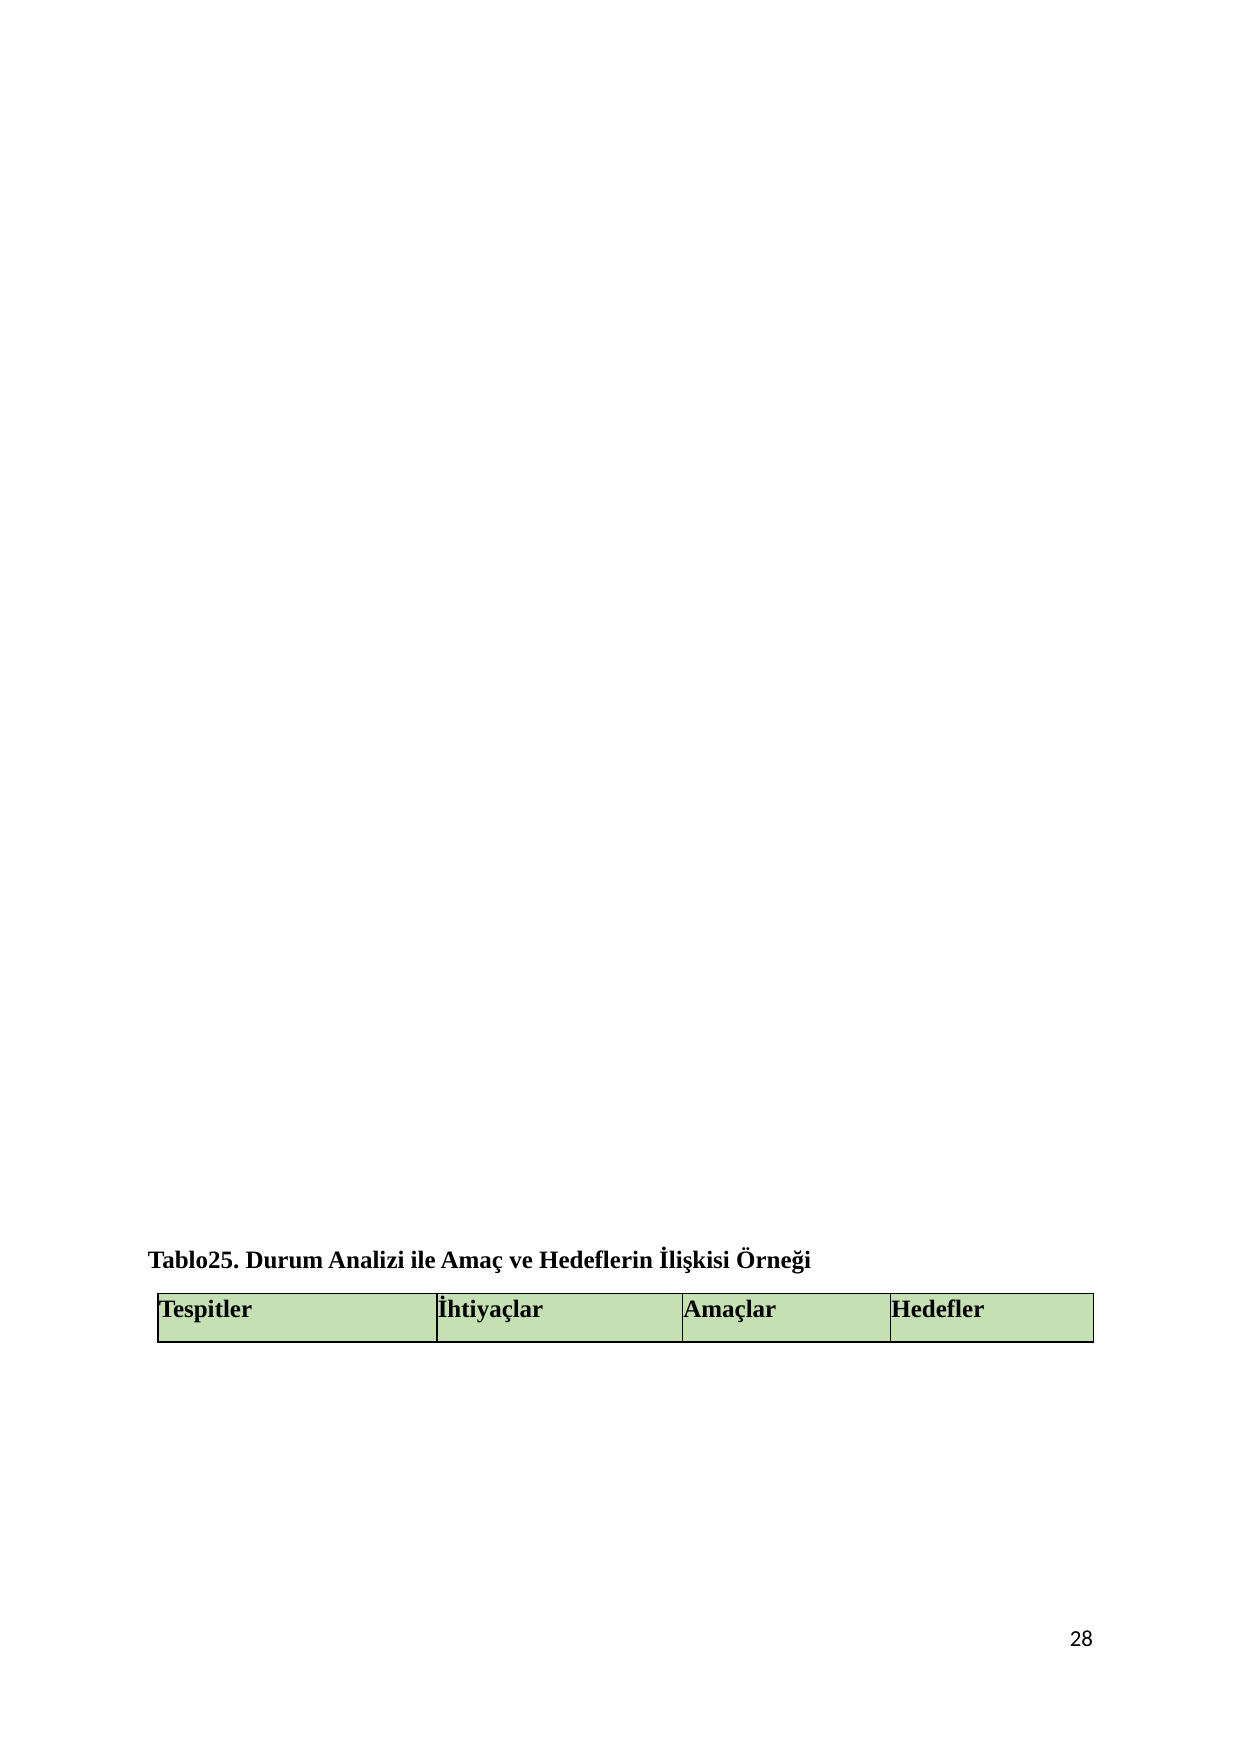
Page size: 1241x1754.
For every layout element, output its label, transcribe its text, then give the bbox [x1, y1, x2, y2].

table_header İhtiyaçlar [438, 1294, 682, 1341]
text Tablo25. Durum Analizi ile Amaç ve Hedeflerin İlişkisi Örneği [148, 1245, 1093, 1274]
table_header Hedefler [891, 1294, 1093, 1341]
table_header Tespitler [159, 1294, 436, 1341]
table_header Amaçlar [683, 1294, 890, 1341]
